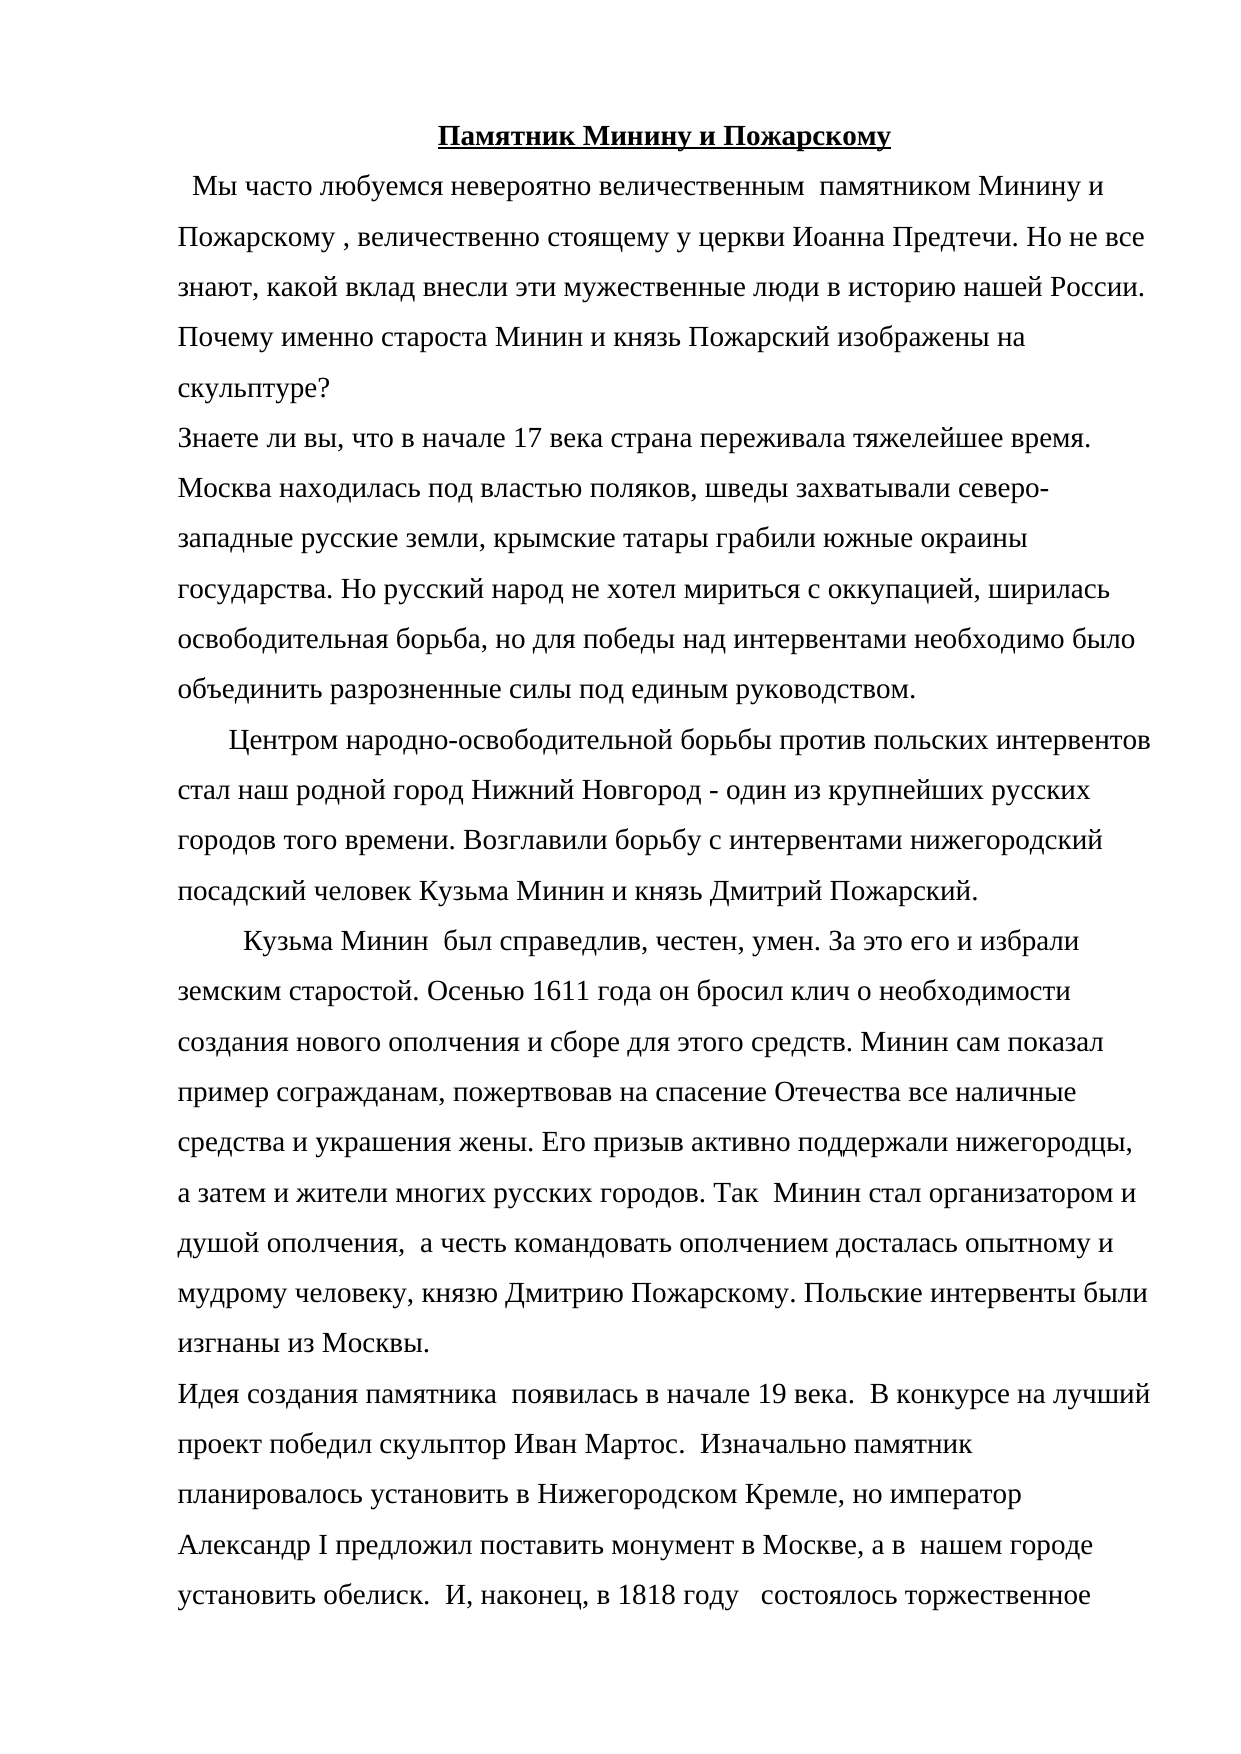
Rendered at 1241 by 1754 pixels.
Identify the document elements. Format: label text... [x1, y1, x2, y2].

text Знаете ли вы, что в начале 17 века страна переживала тяжелейшее время. Москва находилась под властью поляков, шведы захватывали северо-западные русские земли, крымские татары грабили южные окраины государства. Но русский народ не хотел мириться с оккупацией, ширилась освободительная борьба, но для победы над интервентами необходимо было объединить разрозненные силы под единым руководством. [177, 420, 1152, 705]
text Кузьма Минин был справедлив, честен, умен. За это его и избрали земским старостой. Осенью 1611 года он бросил клич о необходимости создания нового ополчения и сборе для этого средств. Минин сам показал пример согражданам, пожертвовав на спасение Отечества все наличные средства и украшения жены. Его призыв активно поддержали нижегородцы, а затем и жители многих русских городов. Так Минин стал организатором и душой ополчения, а честь командовать ополчением досталась опытному и мудрому человеку, князю Дмитрию Пожарскому. Польские интервенты были изгнаны из Москвы. [177, 923, 1152, 1359]
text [177, 1376, 1152, 1611]
text Памятник Минину и Пожарскому [177, 118, 1152, 152]
text Мы часто любуемся невероятно величественным памятником Минину и Пожарскому , величественно стоящему у церкви Иоанна Предтечи. Но не все знают, какой вклад внесли эти мужественные люди в историю нашей России. [177, 168, 1152, 303]
text Почему именно староста Минин и князь Пожарский изображены на скульптуре? [177, 319, 1152, 403]
text Центром народно-освободительной борьбы против польских интервентов стал наш родной город Нижний Новгород - один из крупнейших русских городов того времени. Возглавили борьбу с интервентами нижегородский посадский человек Кузьма Минин и князь Дмитрий Пожарский. [177, 722, 1152, 906]
